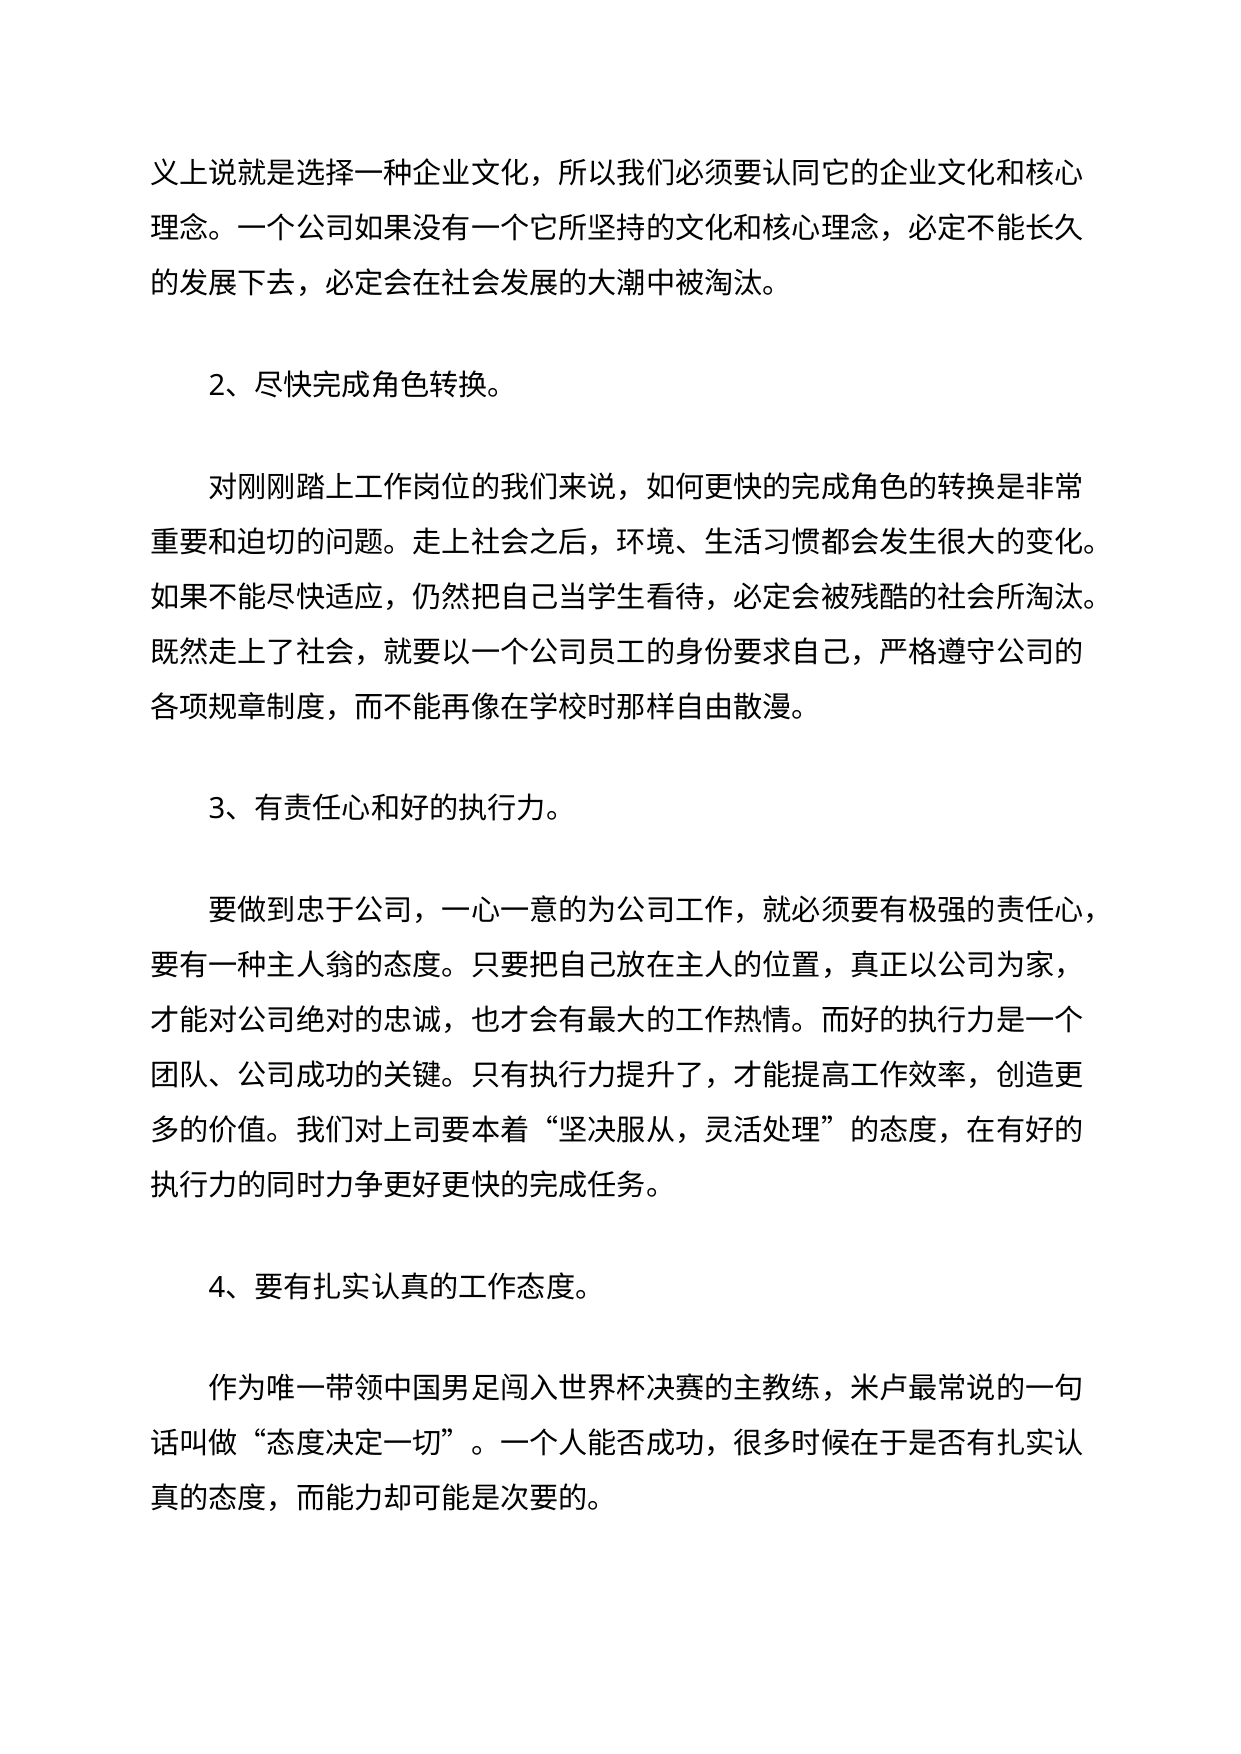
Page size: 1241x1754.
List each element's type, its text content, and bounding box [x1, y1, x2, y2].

text 作为唯一带领中国男足闯入世界杯决赛的主教练，米卢最常说的一句话叫做“态度决定一切”。一个人能否成功，很多时候在于是否有扎实认真的态度，而能力却可能是次要的。 [150, 1365, 1090, 1517]
text 对刚刚踏上工作岗位的我们来说，如何更快的完成角色的转换是非常重要和迫切的问题。走上社会之后，环境、生活习惯都会发生很大的变化。如果不能尽快适应，仍然把自己当学生看待，必定会被残酷的社会所淘汰。既然走上了社会，就要以一个公司员工的身份要求自己，严格遵守公司的各项规章制度，而不能再像在学校时那样自由散漫。 [150, 463, 1090, 725]
text 要做到忠于公司，一心一意的为公司工作，就必须要有极强的责任心，要有一种主人翁的态度。只要把自己放在主人的位置，真正以公司为家，才能对公司绝对的忠诚，也才会有最大的工作热情。而好的执行力是一个团队、公司成功的关键。只有执行力提升了，才能提高工作效率，创造更多的价值。我们对上司要本着“坚决服从，灵活处理”的态度，在有好的执行力的同时力争更好更快的完成任务。 [150, 887, 1090, 1204]
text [150, 150, 1090, 302]
text 3、有责任心和好的执行力。 [150, 785, 1090, 827]
text 2、尽快完成角色转换。 [150, 362, 1090, 404]
text 4、要有扎实认真的工作态度。 [150, 1263, 1090, 1306]
